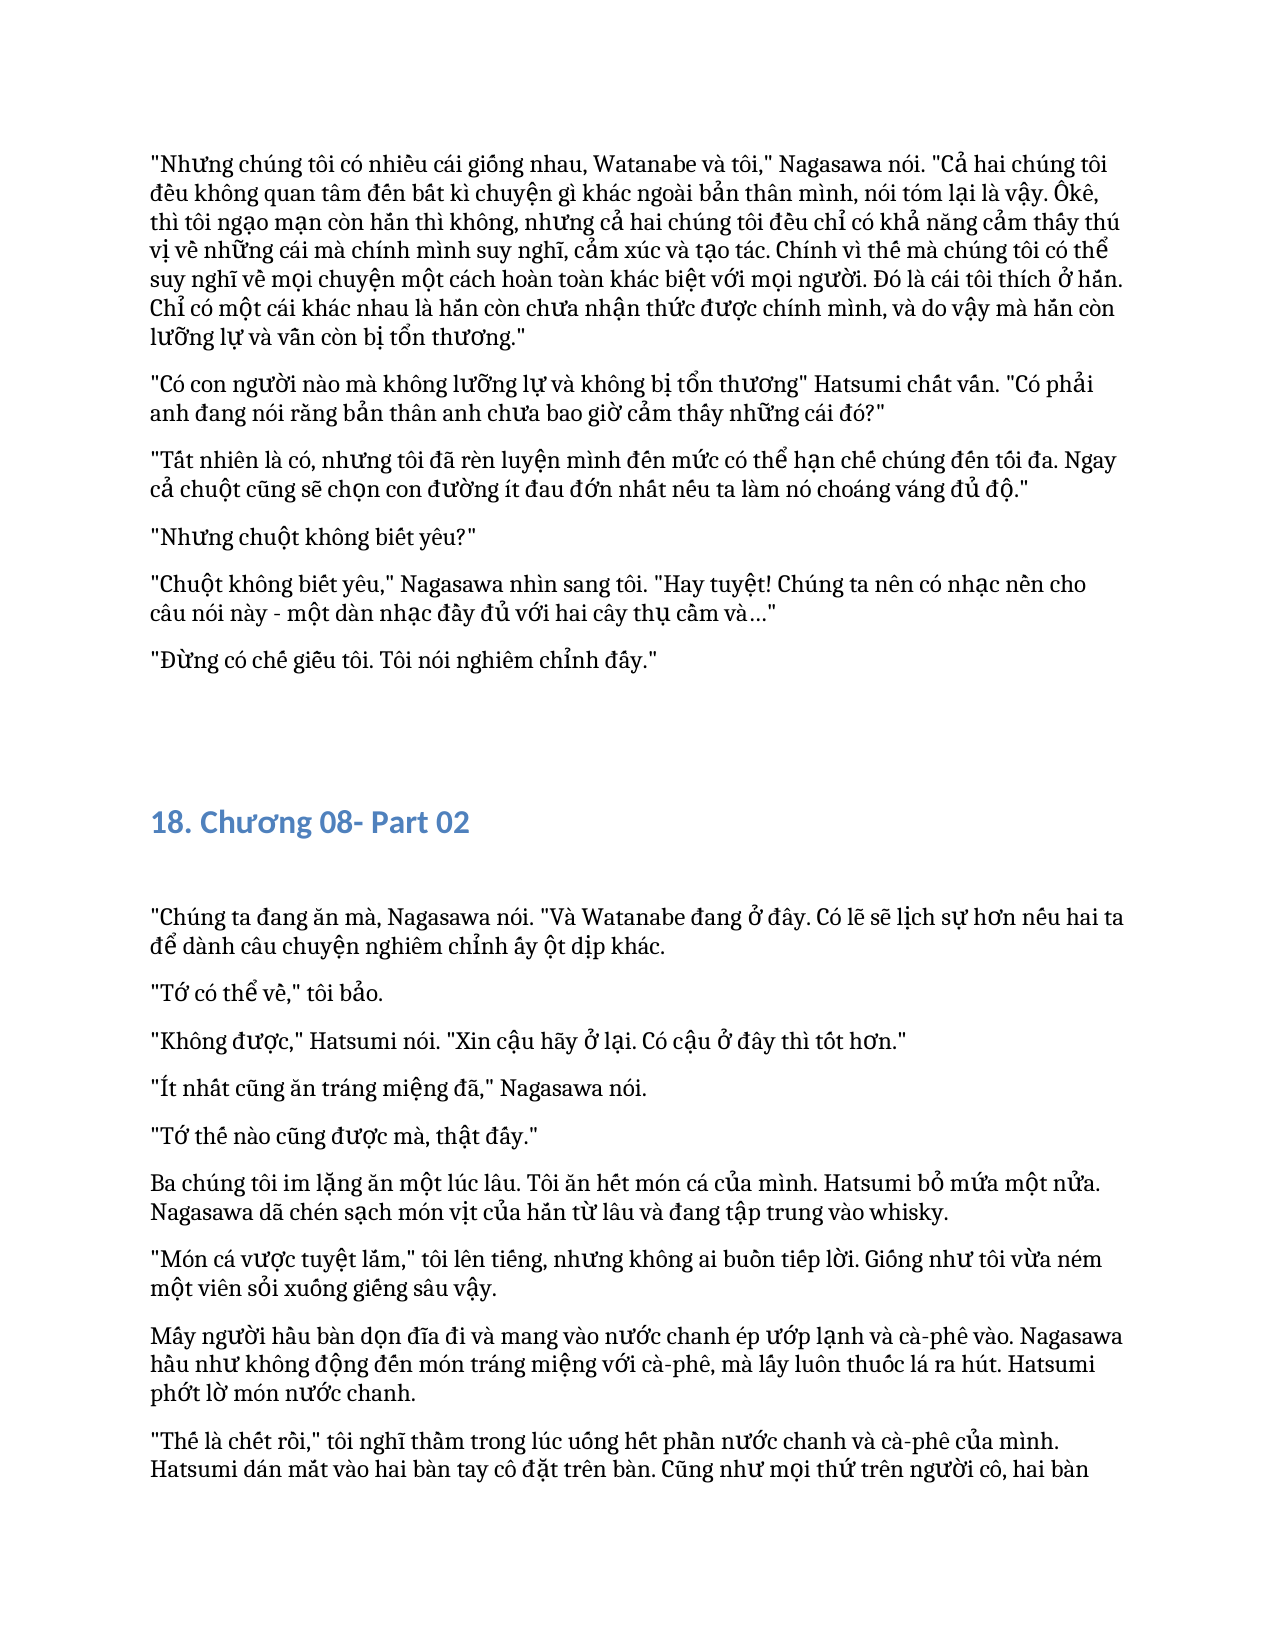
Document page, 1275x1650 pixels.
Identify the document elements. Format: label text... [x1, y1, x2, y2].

text "Tất nhiên là có, nhưng tôi đã rèn luyện mình đến mức có thể hạn chế chúng đến tối đa. Ngay cả chuột cũng sẽ chọn con đường ít đau đớn nhất nếu ta làm nó choáng váng đủ độ." [150, 446, 1125, 504]
text "Tớ thế nào cũng được mà, thật đấy." [150, 1122, 1125, 1150]
text "Món cá vược tuyệt lắm," tôi lên tiếng, nhưng không ai buồn tiếp lời. Giống như tôi vừa ném một viên sỏi xuống giếng sâu vậy. [150, 1245, 1125, 1303]
text "Nhưng chuột không biết yêu?" [150, 522, 1125, 551]
text "Tớ có thể về," tôi bảo. [150, 979, 1125, 1008]
subtitle 18. Chương 08- Part 02 [150, 801, 1125, 842]
text Mấy người hầu bàn dọn đĩa đi và mang vào nước chanh ép ướp lạnh và cà-phê vào. Nagasawa hầu như không động đến món tráng miệng với cà-phê, mà lấy luôn thuốc lá ra hút. Hatsumi phớt lờ món nước chanh. [150, 1322, 1125, 1408]
text "Chuột không biết yêu," Nagasawa nhìn sang tôi. "Hay tuyệt! Chúng ta nên có nhạc nền cho câu nói này - một dàn nhạc đầy đủ với hai cây thụ cầm và…" [150, 570, 1125, 627]
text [150, 1427, 1125, 1484]
text "Đừng có chế giễu tôi. Tôi nói nghiêm chỉnh đấy." [150, 646, 1125, 675]
text Ba chúng tôi im lặng ăn một lúc lâu. Tôi ăn hết món cá của mình. Hatsumi bỏ mứa một nửa. Nagasawa dã chén sạch món vịt của hắn từ lâu và đang tập trung vào whisky. [150, 1169, 1125, 1227]
text "Có con người nào mà không lưỡng lự và không bị tổn thương" Hatsumi chất vấn. "Có phải anh đang nói rằng bản thân anh chưa bao giờ cảm thấy những cái đó?" [150, 370, 1125, 427]
text "Ít nhất cũng ăn tráng miệng đã," Nagasawa nói. [150, 1074, 1125, 1103]
text "Nhưng chúng tôi có nhiều cái giống nhau, Watanabe và tôi," Nagasawa nói. "Cả hai chúng tôi đều không quan tâm đến bất kì chuyện gì khác ngoài bản thân mình, nói tóm lại là vậy. Ôkê, thì tôi ngạo mạn còn hắn thì không, nhưng cả hai chúng tôi đều chỉ có khả năng cảm thấy thú vị về những cái mà chính mình suy nghĩ, cảm xúc và tạo tác. Chính vì thế mà chúng tôi có thể suy nghĩ về mọi chuyện một cách hoàn toàn khác biệt với mọi người. Đó là cái tôi thích ở hắn. Chỉ có một cái khác nhau là hắn còn chưa nhận thức được chính mình, và do vậy mà hắn còn lưỡng lự và vẫn còn bị tổn thương." [150, 150, 1125, 351]
text "Không được," Hatsumi nói. "Xin cậu hãy ở lại. Có cậu ở đây thì tốt hơn." [150, 1027, 1125, 1055]
text "Chúng ta đang ăn mà, Nagasawa nói. "Và Watanabe đang ở đây. Có lẽ sẽ lịch sự hơn nếu hai ta để dành câu chuyện nghiêm chỉnh ấy ột dịp khác. [150, 845, 1125, 960]
